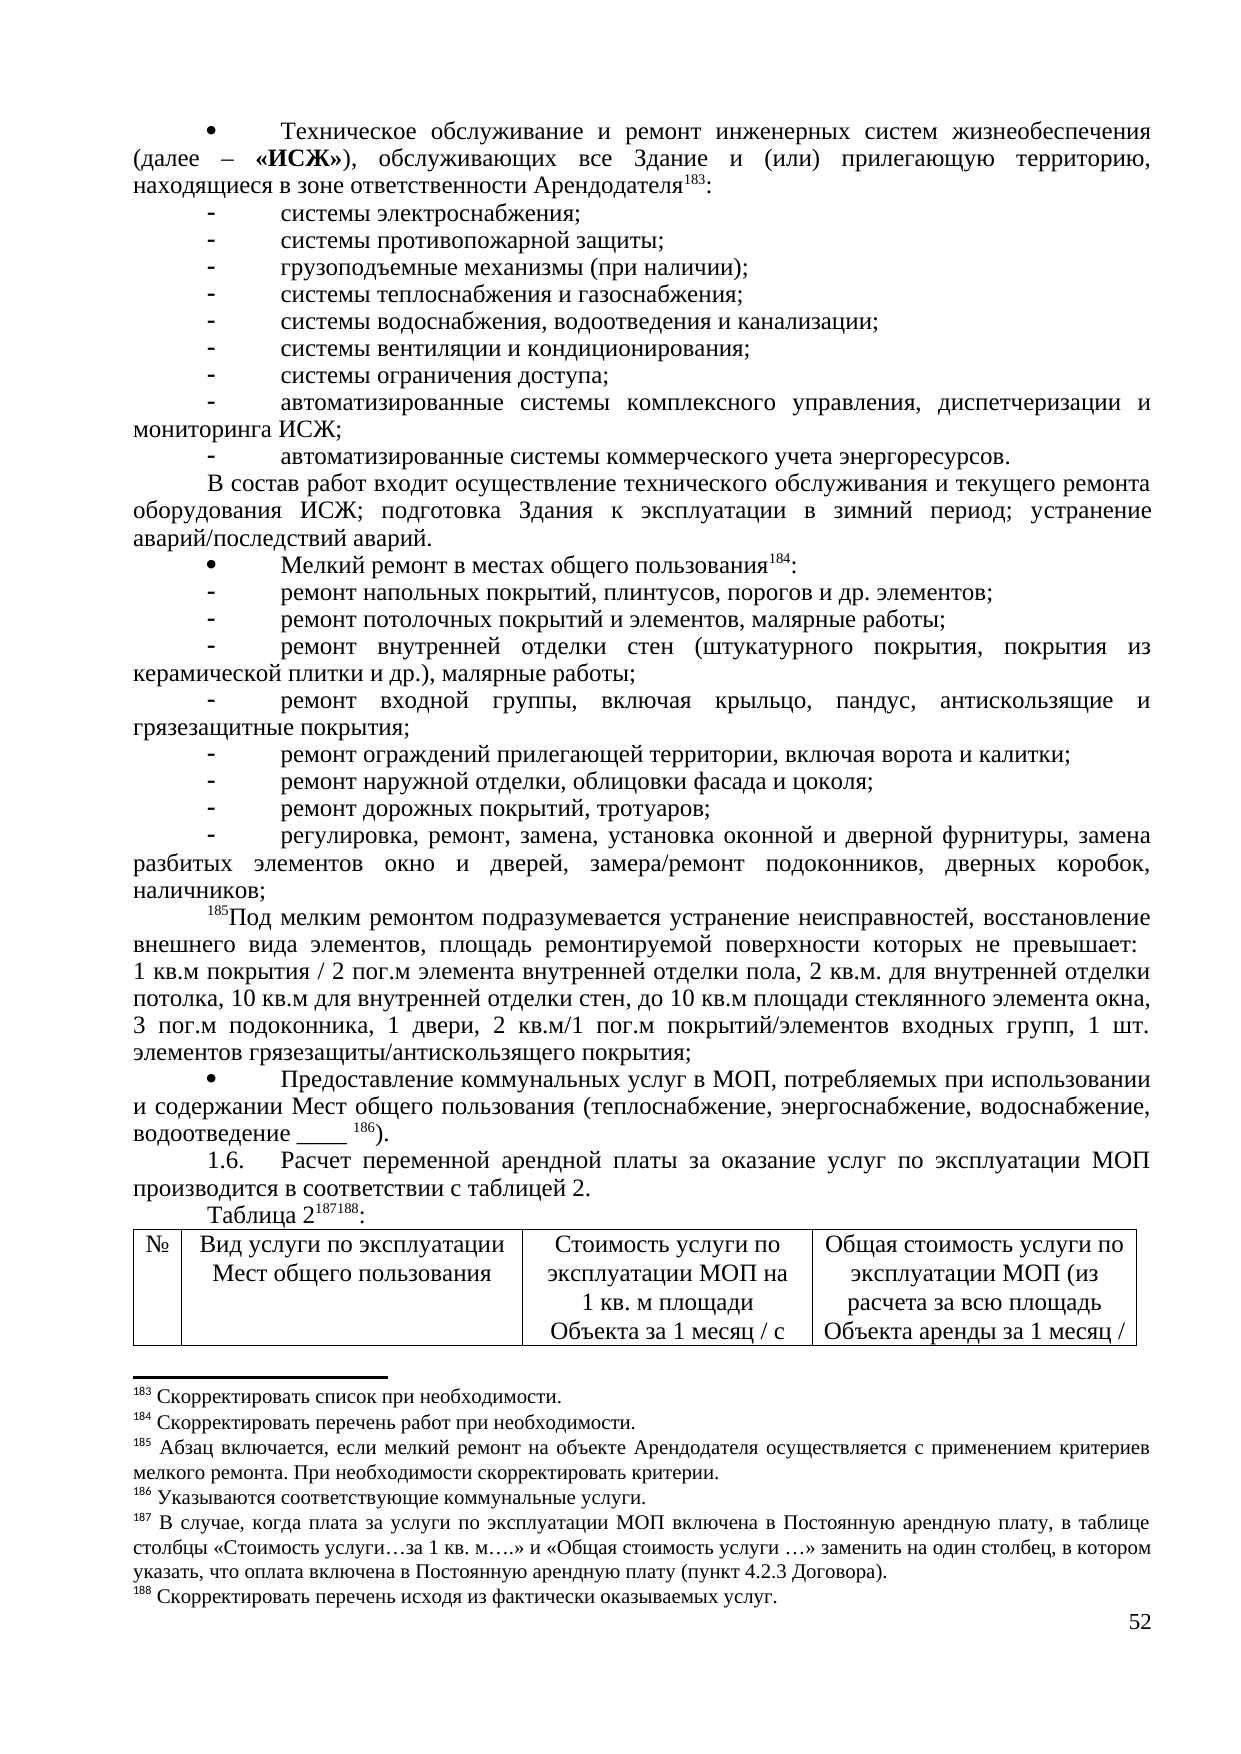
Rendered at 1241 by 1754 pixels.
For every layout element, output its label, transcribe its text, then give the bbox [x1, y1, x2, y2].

list Мелкий ремонт в местах общего пользования: [133, 551, 1152, 578]
list ремонт дорожных покрытий, тротуаров; [133, 795, 1152, 822]
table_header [813, 1230, 1136, 1344]
list автоматизированные системы комплексного управления, диспетчеризации и мониторинга ИСЖ; [133, 389, 1152, 443]
list Предоставление коммунальных услуг в МОП, потребляемых при использовании и содержании Мест общего пользования (теплоснабжение, энергоснабжение, водоснабжение, водоотведение ____ ). [133, 1066, 1152, 1147]
text Таблица 2: [133, 1201, 1152, 1228]
list системы вентиляции и кондиционирования; [133, 335, 1152, 362]
list Техническое обслуживание и ремонт инженерных систем жизнеобеспечения (далее – «ИСЖ»), обслуживающих все Здание и (или) прилегающую территорию, находящиеся в зоне ответственности Арендодателя: [133, 118, 1152, 199]
list ремонт наружной отделки, облицовки фасада и цоколя; [133, 768, 1152, 795]
list системы водоснабжения, водоотведения и канализации; [133, 308, 1152, 335]
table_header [182, 1230, 522, 1344]
list ремонт входной группы, включая крыльцо, пандус, антискользящие и грязезащитные покрытия; [133, 687, 1152, 741]
list регулировка, ремонт, замена, установка оконной и дверной фурнитуры, замена разбитых элементов окно и дверей, замера/ремонт подоконников, дверных коробок, наличников; [133, 822, 1152, 903]
list системы противопожарной защиты; [133, 226, 1152, 253]
list системы теплоснабжения и газоснабжения; [133, 281, 1152, 308]
list Расчет переменной арендной платы за оказание услуг по эксплуатации МОП производится в соответствии с таблицей 2. [133, 1147, 1152, 1201]
list ремонт напольных покрытий, плинтусов, порогов и др. элементов; [133, 578, 1152, 606]
list грузоподъемные механизмы (при наличии); [133, 253, 1152, 281]
text Под мелким ремонтом подразумевается устранение неисправностей, восстановление внешнего вида элементов, площадь ремонтируемой поверхности которых не превышает: 1 кв.м покрытия / 2 пог.м элемента внутренней отделки пола, 2 кв.м. для внутренней отделки потолка, 10 кв.м для внутренней отделки стен, до 10 кв.м площади стеклянного элемента окна, 3 пог.м подоконника, 1 двери, 2 кв.м/1 пог.м покрытий/элементов входных групп, 1 шт. элементов грязезащиты/антискользящего покрытия; [133, 903, 1152, 1066]
list ремонт потолочных покрытий и элементов, малярные работы; [133, 606, 1152, 633]
list автоматизированные системы коммерческого учета энергоресурсов. [133, 443, 1152, 470]
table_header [523, 1230, 812, 1344]
list системы ограничения доступа; [133, 362, 1152, 389]
table_header № [134, 1230, 181, 1344]
list ремонт внутренней отделки стен (штукатурного покрытия, покрытия из керамической плитки и др.), малярные работы; [133, 633, 1152, 687]
list системы электроснабжения; [133, 199, 1152, 226]
text В состав работ входит осуществление технического обслуживания и текущего ремонта оборудования ИСЖ; подготовка Здания к эксплуатации в зимний период; устранение аварий/последствий аварий. [133, 470, 1152, 551]
list ремонт ограждений прилегающей территории, включая ворота и калитки; [133, 741, 1152, 768]
